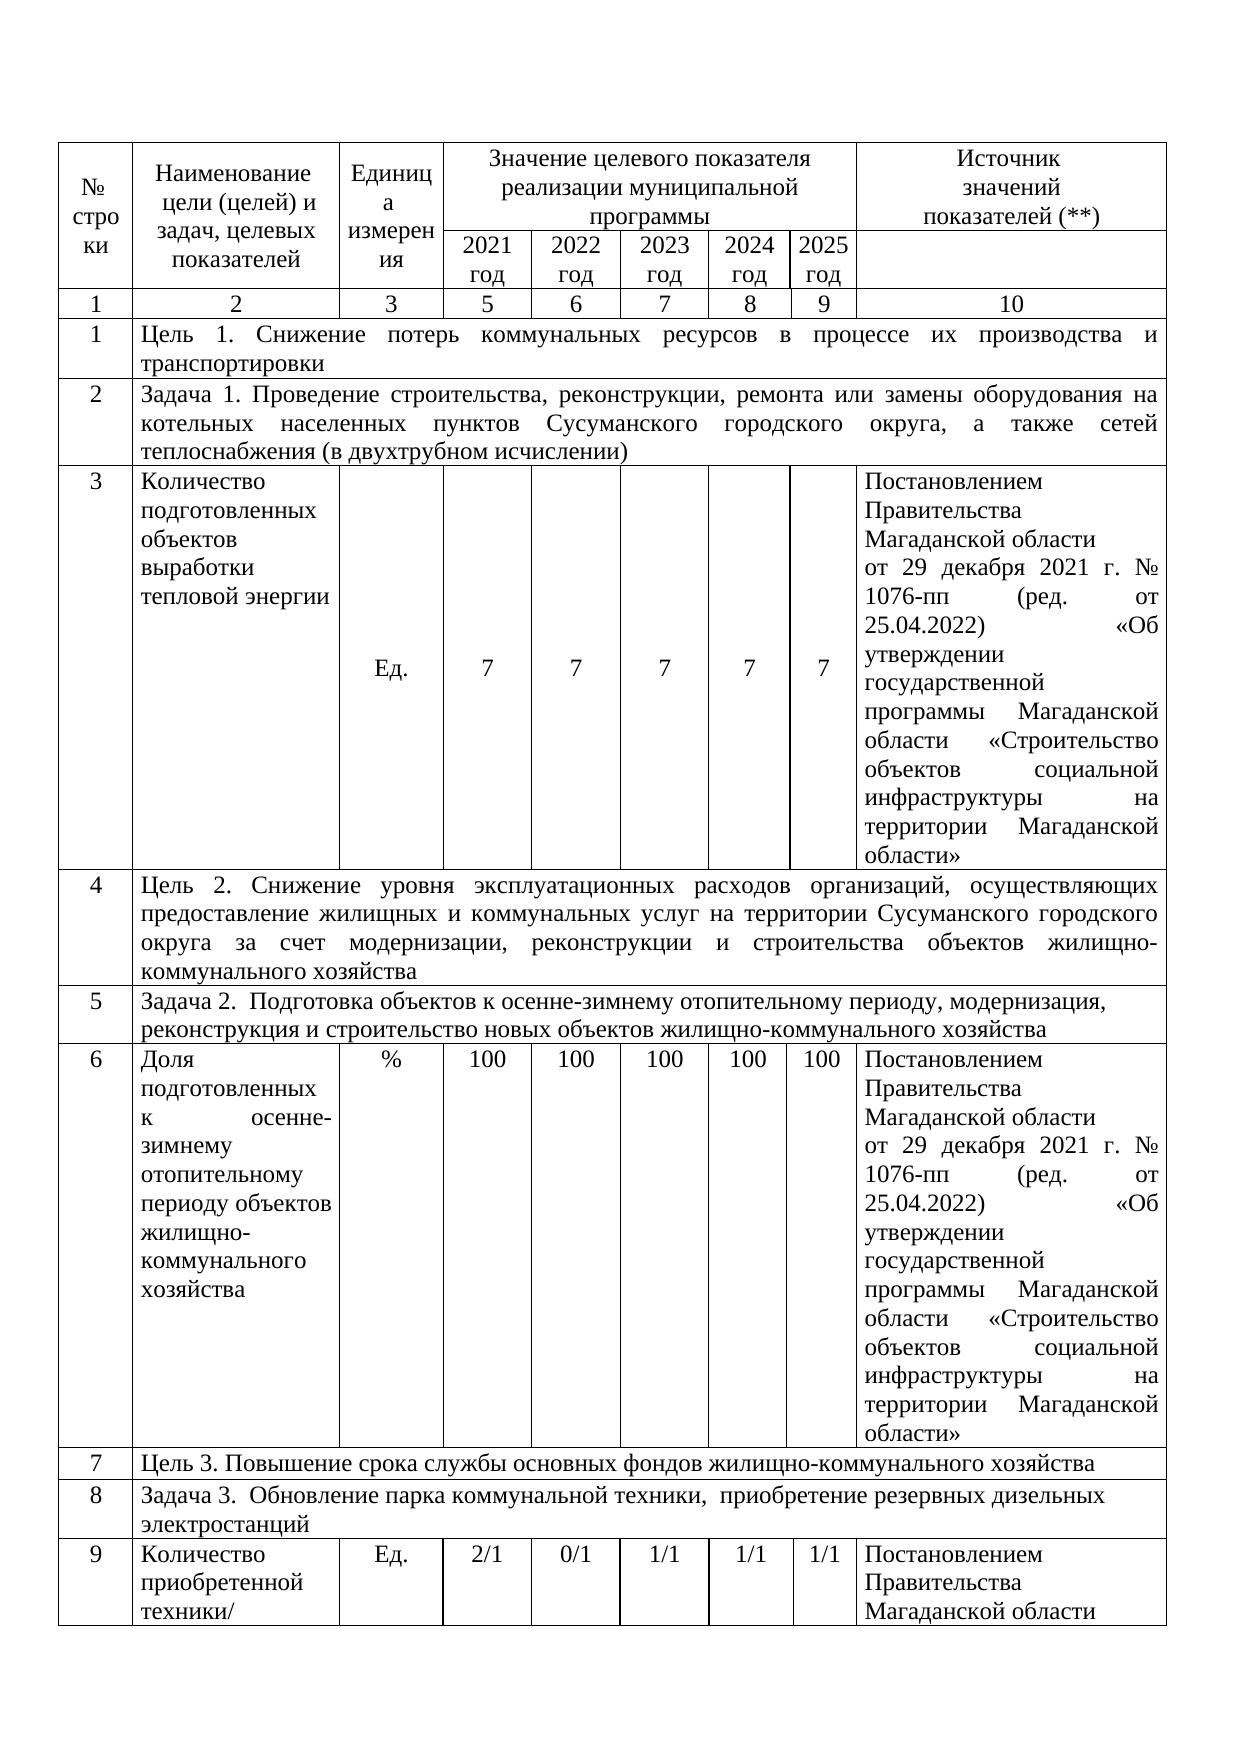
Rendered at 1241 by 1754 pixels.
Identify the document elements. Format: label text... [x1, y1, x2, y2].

table_cell 2024 год [709, 231, 789, 288]
table_cell 9 [792, 289, 856, 318]
table_cell 2025год [791, 231, 856, 288]
table_cell 1 [59, 319, 132, 378]
table_cell 10 [857, 289, 1166, 318]
table_cell 3 [340, 289, 443, 318]
table_cell Цель 3. Повышение срока службы основных фондов жилищно-коммунального хозяйства [133, 1448, 1166, 1479]
table_cell 1 [59, 289, 132, 318]
table_header Наименование цели (целей) и задач, целевых показателей [133, 143, 339, 288]
table_cell [857, 231, 1166, 288]
table_cell 1/1 [794, 1539, 856, 1625]
table_cell 3 [59, 466, 132, 869]
table_cell 2023 год [621, 231, 708, 288]
table_cell 7 [621, 466, 708, 869]
table_cell 8 [59, 1480, 132, 1538]
table_cell 2022 год [532, 231, 620, 288]
table_cell 0/1 [532, 1539, 619, 1625]
table_cell 100 [709, 1044, 786, 1447]
table_cell 2 [59, 379, 132, 465]
table_cell 7 [59, 1448, 132, 1479]
table_cell 4 [59, 870, 132, 985]
table_cell 7 [532, 466, 620, 869]
table_cell 7 [709, 466, 789, 869]
table_cell 100 [532, 1044, 620, 1447]
table_cell 7 [791, 466, 856, 869]
table_cell Цель 2. Снижение уровня эксплуатационных расходов организаций, осуществляющих предоставление жилищных и коммунальных услуг на территории Сусуманского городского округа за счет модернизации, реконструкции и строительства объектов жилищно-коммунального хозяйства [133, 870, 1166, 985]
table_cell Ед. [340, 466, 443, 869]
table_cell Доля подготовленных к осенне-зимнему отопительному периоду объектов жилищно-коммунального хозяйства [133, 1044, 339, 1447]
table_header Значение целевого показателя реализации муниципальной программы [444, 143, 856, 229]
table_cell Количество подготовленных объектов выработки тепловой энергии [133, 466, 339, 869]
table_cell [857, 1539, 1166, 1625]
table_cell Ед. [340, 1539, 442, 1625]
table_cell 5 [59, 986, 132, 1043]
table_cell 2 [133, 289, 339, 318]
table_cell % [340, 1044, 443, 1447]
table_cell 100 [621, 1044, 708, 1447]
table_cell 6 [59, 1044, 132, 1447]
table_cell Задача 2. Подготовка объектов к осенне-зимнему отопительному периоду, модернизация, реконструкция и строительство новых объектов жилищно-коммунального хозяйства [133, 986, 1166, 1043]
table_cell 6 [532, 289, 620, 318]
table_cell 5 [444, 289, 531, 318]
table_cell 8 [709, 289, 791, 318]
table_cell 100 [787, 1044, 856, 1447]
table_cell 7 [621, 289, 708, 318]
table_cell 1/1 [710, 1539, 793, 1625]
table_header Источник значений показателей (**) [857, 143, 1166, 229]
table_cell 2021 год [444, 231, 531, 288]
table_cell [133, 1539, 339, 1625]
table_cell 100 [444, 1044, 531, 1447]
table_cell Задача 3. Обновление парка коммунальной техники, приобретение резервных дизельных электростанций [133, 1480, 1166, 1538]
table_cell 9 [59, 1539, 132, 1625]
table_cell 7 [444, 466, 531, 869]
table_header № строки [59, 143, 132, 288]
table_cell Задача 1. Проведение строительства, реконструкции, ремонта или замены оборудования на котельных населенных пунктов Сусуманского городского округа, а также сетей теплоснабжения (в двухтрубном исчислении) [133, 379, 1166, 465]
table_cell 2/1 [444, 1539, 531, 1625]
table_cell Цель 1. Снижение потерь коммунальных ресурсов в процессе их производства и транспортировки [133, 319, 1166, 378]
table_cell 1/1 [621, 1539, 708, 1625]
table_header Единица измерения [340, 143, 443, 288]
